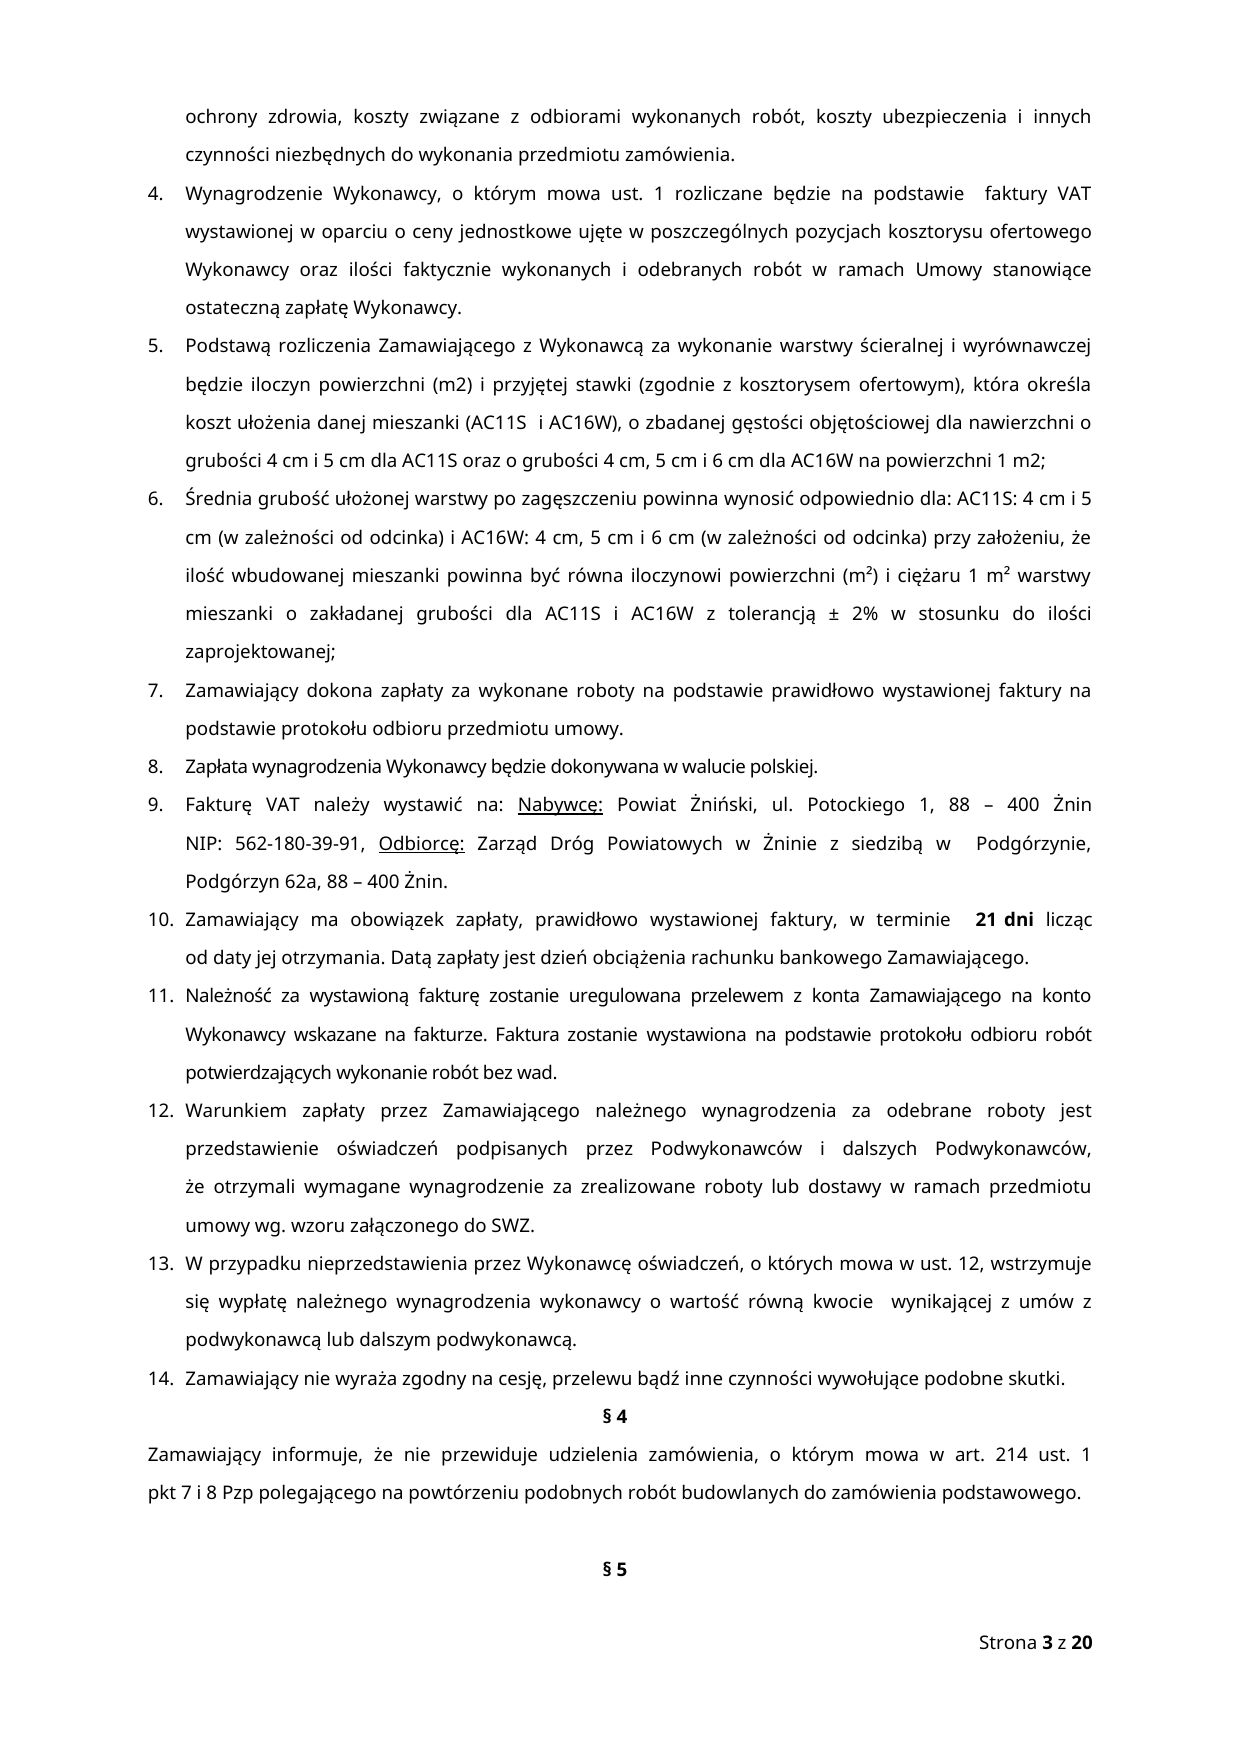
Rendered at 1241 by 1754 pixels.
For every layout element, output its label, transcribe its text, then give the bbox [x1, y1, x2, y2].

list Zapłata wynagrodzenia Wykonawcy będzie dokonywana w walucie polskiej. [148, 753, 1093, 779]
text § 4 [148, 1403, 1082, 1429]
text Zamawiający informuje, że nie przewiduje udzielenia zamówienia, o którym mowa w art. 214 ust. 1 pkt 7 i 8 Pzp polegającego na powtórzeniu podobnych robót budowlanych do zamówienia podstawowego. [148, 1441, 1093, 1505]
list Wynagrodzenie Wykonawcy, o którym mowa ust. 1 rozliczane będzie na podstawie faktury VAT wystawionej w oparciu o ceny jednostkowe ujęte w poszczególnych pozycjach kosztorysu ofertowego Wykonawcy oraz ilości faktycznie wykonanych i odebranych robót w ramach Umowy stanowiące ostateczną zapłatę Wykonawcy. [148, 180, 1093, 320]
list Należność za wystawioną fakturę zostanie uregulowana przelewem z konta Zamawiającego na konto Wykonawcy wskazane na fakturze. Faktura zostanie wystawiona na podstawie protokołu odbioru robót potwierdzających wykonanie robót bez wad. [148, 983, 1093, 1085]
list Zamawiający ma obowiązek zapłaty, prawidłowo wystawionej faktury, w terminie 21 dni licząc od daty jej otrzymania. Datą zapłaty jest dzień obciążenia rachunku bankowego Zamawiającego. [148, 906, 1093, 970]
list Średnia grubość ułożonej warstwy po zagęszczeniu powinna wynosić odpowiednio dla: AC11S: 4 cm i 5 cm (w zależności od odcinka) i AC16W: 4 cm, 5 cm i 6 cm (w zależności od odcinka) przy założeniu, że ilość wbudowanej mieszanki powinna być równa iloczynowi powierzchni (m²) i ciężaru 1 m² warstwy mieszanki o zakładanej grubości dla AC11S i AC16W z tolerancją ± 2% w stosunku do ilości zaprojektowanej; [148, 486, 1093, 664]
text § 5 [148, 1556, 1082, 1582]
list Warunkiem zapłaty przez Zamawiającego należnego wynagrodzenia za odebrane roboty jest przedstawienie oświadczeń podpisanych przez Podwykonawców i dalszych Podwykonawców, że otrzymali wymagane wynagrodzenie za zrealizowane roboty lub dostawy w ramach przedmiotu umowy wg. wzoru załączonego do SWZ. [148, 1097, 1093, 1238]
list W przypadku nieprzedstawienia przez Wykonawcę oświadczeń, o których mowa w ust. 12, wstrzymuje się wypłatę należnego wynagrodzenia wykonawcy o wartość równą kwocie wynikającej z umów z podwykonawcą lub dalszym podwykonawcą. [148, 1250, 1093, 1352]
list Zamawiający dokona zapłaty za wykonane roboty na podstawie prawidłowo wystawionej faktury na podstawie protokołu odbioru przedmiotu umowy. [148, 677, 1093, 741]
list Podstawą rozliczenia Zamawiającego z Wykonawcą za wykonanie warstwy ścieralnej i wyrównawczej będzie iloczyn powierzchni (m2) i przyjętej stawki (zgodnie z kosztorysem ofertowym), która określa koszt ułożenia danej mieszanki (AC11S i AC16W), o zbadanej gęstości objętościowej dla nawierzchni o grubości 4 cm i 5 cm dla AC11S oraz o grubości 4 cm, 5 cm i 6 cm dla AC16W na powierzchni 1 m2; [148, 333, 1093, 473]
list Fakturę VAT należy wystawić na: Nabywcę: Powiat Żniński, ul. Potockiego 1, 88 – 400 Żnin NIP: 562-180-39-91, Odbiorcę: Zarząd Dróg Powiatowych w Żninie z siedzibą w Podgórzynie, Podgórzyn 62a, 88 – 400 Żnin. [148, 792, 1093, 893]
list Zamawiający nie wyraża zgodny na cesję, przelewu bądź inne czynności wywołujące podobne skutki. [148, 1365, 1093, 1391]
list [148, 103, 1093, 167]
